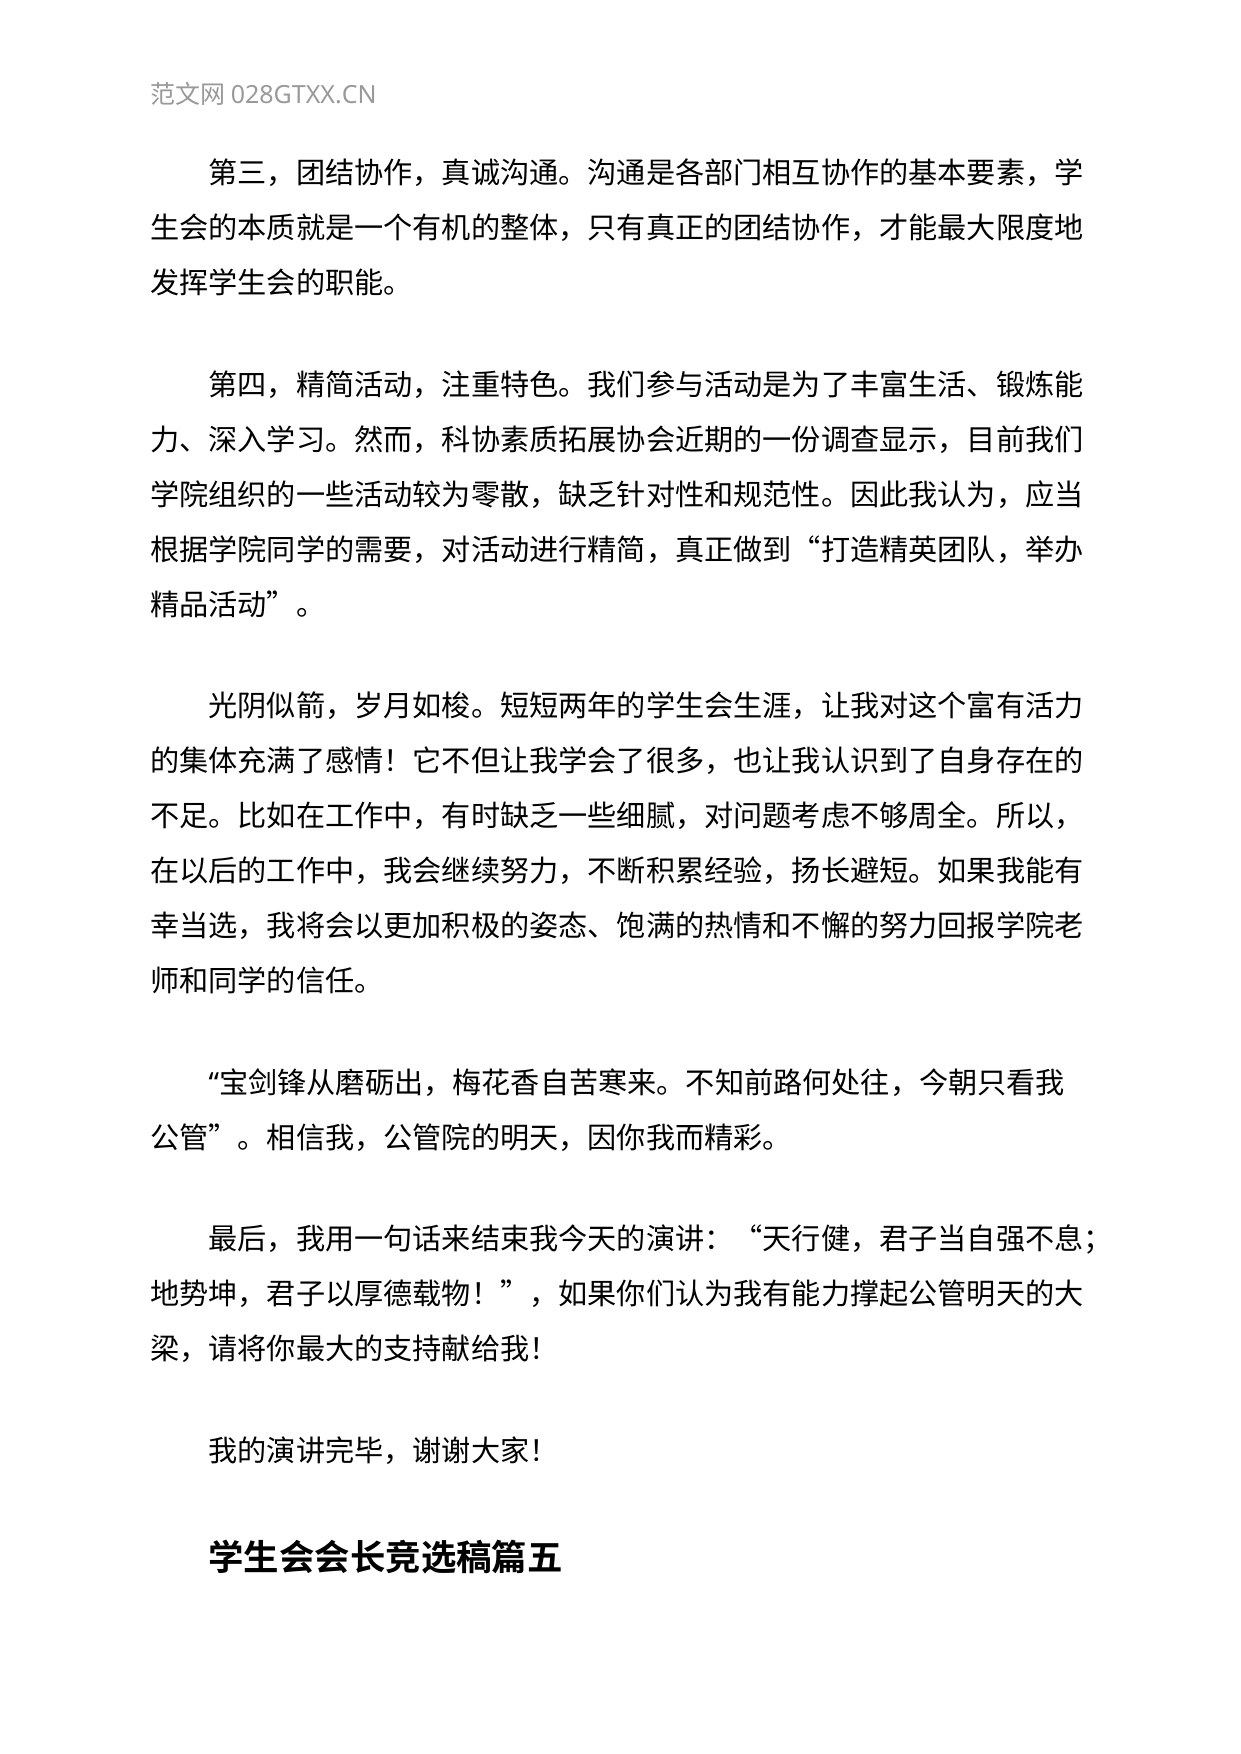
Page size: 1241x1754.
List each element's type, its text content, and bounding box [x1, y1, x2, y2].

text 第四，精简活动，注重特色。我们参与活动是为了丰富生活、锻炼能力、深入学习。然而，科协素质拓展协会近期的一份调查显示，目前我们学院组织的一些活动较为零散，缺乏针对性和规范性。因此我认为，应当根据学院同学的需要，对活动进行精简，真正做到“打造精英团队，举办精品活动”。 [150, 362, 1090, 623]
text 我的演讲完毕，谢谢大家！ [150, 1427, 1090, 1470]
text 光阴似箭，岁月如梭。短短两年的学生会生涯，让我对这个富有活力的集体充满了感情！它不但让我学会了很多，也让我认识到了自身存在的不足。比如在工作中，有时缺乏一些细腻，对问题考虑不够周全。所以，在以后的工作中，我会继续努力，不断积累经验，扬长避短。如果我能有幸当选，我将会以更加积极的姿态、饱满的热情和不懈的努力回报学院老师和同学的信任。 [150, 683, 1090, 1000]
text 第三，团结协作，真诚沟通。沟通是各部门相互协作的基本要素，学生会的本质就是一个有机的整体，只有真正的团结协作，才能最大限度地发挥学生会的职能。 [150, 150, 1090, 302]
text 最后，我用一句话来结束我今天的演讲：“天行健，君子当自强不息；地势坤，君子以厚德载物！”，如果你们认为我有能力撑起公管明天的大梁，请将你最大的支持献给我！ [150, 1216, 1090, 1368]
text “宝剑锋从磨砺出，梅花香自苦寒来。不知前路何处往，今朝只看我公管”。相信我，公管院的明天，因你我而精彩。 [150, 1059, 1090, 1156]
text 学生会会长竞选稿篇五 [150, 1529, 1090, 1581]
